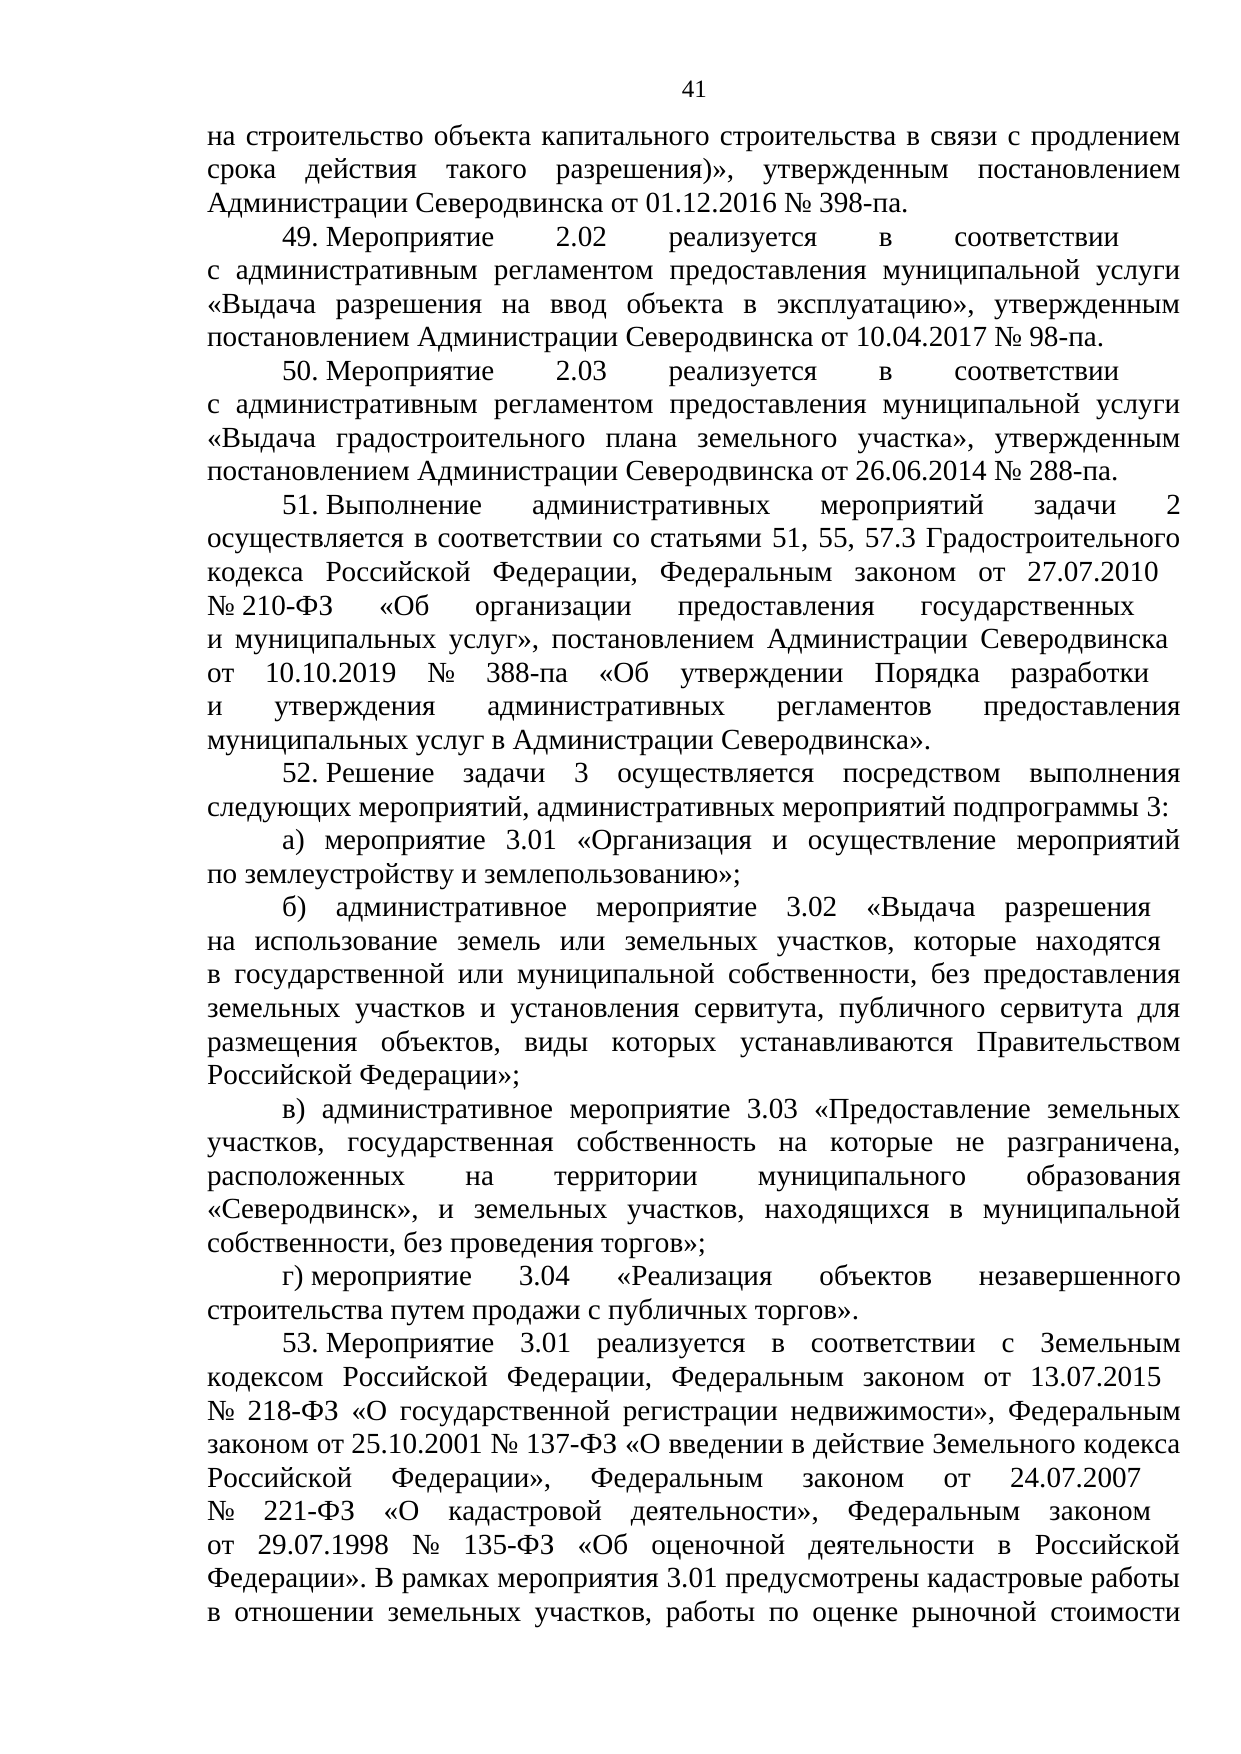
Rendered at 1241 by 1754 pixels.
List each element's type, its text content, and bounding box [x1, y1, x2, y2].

text в) административное мероприятие 3.03 «Предоставление земельных участков, государственная собственность на которые не разграничена, расположенных на территории муниципального образования «Северодвинск», и земельных участков, находящихся в муниципальной собственности, без проведения торгов»; [207, 1091, 1181, 1258]
text г) мероприятие 3.04 «Реализация объектов незавершенного строительства путем продажи с публичных торгов». [207, 1258, 1181, 1326]
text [207, 1326, 1181, 1627]
text 51. Выполнение административных мероприятий задачи 2 осуществляется в соответствии со статьями 51, 55, 57.3 Градостроительного кодекса Российской Федерации, Федеральным законом от 27.07.2010 № 210-ФЗ «Об организации предоставления государственных и муниципальных услуг», постановлением Администрации Северодвинска от 10.10.2019 № 388-па «Об утверждении Порядка разработки и утверждения административных регламентов предоставления муниципальных услуг в Администрации Северодвинска». [207, 487, 1181, 755]
text 50. Мероприятие 2.03 реализуется в соответствии с административным регламентом предоставления муниципальной услуги «Выдача градостроительного плана земельного участка», утвержденным постановлением Администрации Северодвинска от 26.06.2014 № 288-па. [207, 353, 1181, 487]
text а) мероприятие 3.01 «Организация и осуществление мероприятий по землеустройству и землепользованию»; [207, 822, 1181, 889]
text б) административное мероприятие 3.02 «Выдача разрешения на использование земель или земельных участков, которые находятся в государственной или муниципальной собственности, без предоставления земельных участков и установления сервитута, публичного сервитута для размещения объектов, виды которых устанавливаются Правительством Российской Федерации»; [207, 889, 1181, 1091]
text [207, 118, 1181, 219]
text 52. Решение задачи 3 осуществляется посредством выполнения следующих мероприятий, административных мероприятий подпрограммы 3: [207, 755, 1181, 822]
text 49. Мероприятие 2.02 реализуется в соответствии с административным регламентом предоставления муниципальной услуги «Выдача разрешения на ввод объекта в эксплуатацию», утвержденным постановлением Администрации Северодвинска от 10.04.2017 № 98-па. [207, 219, 1181, 353]
